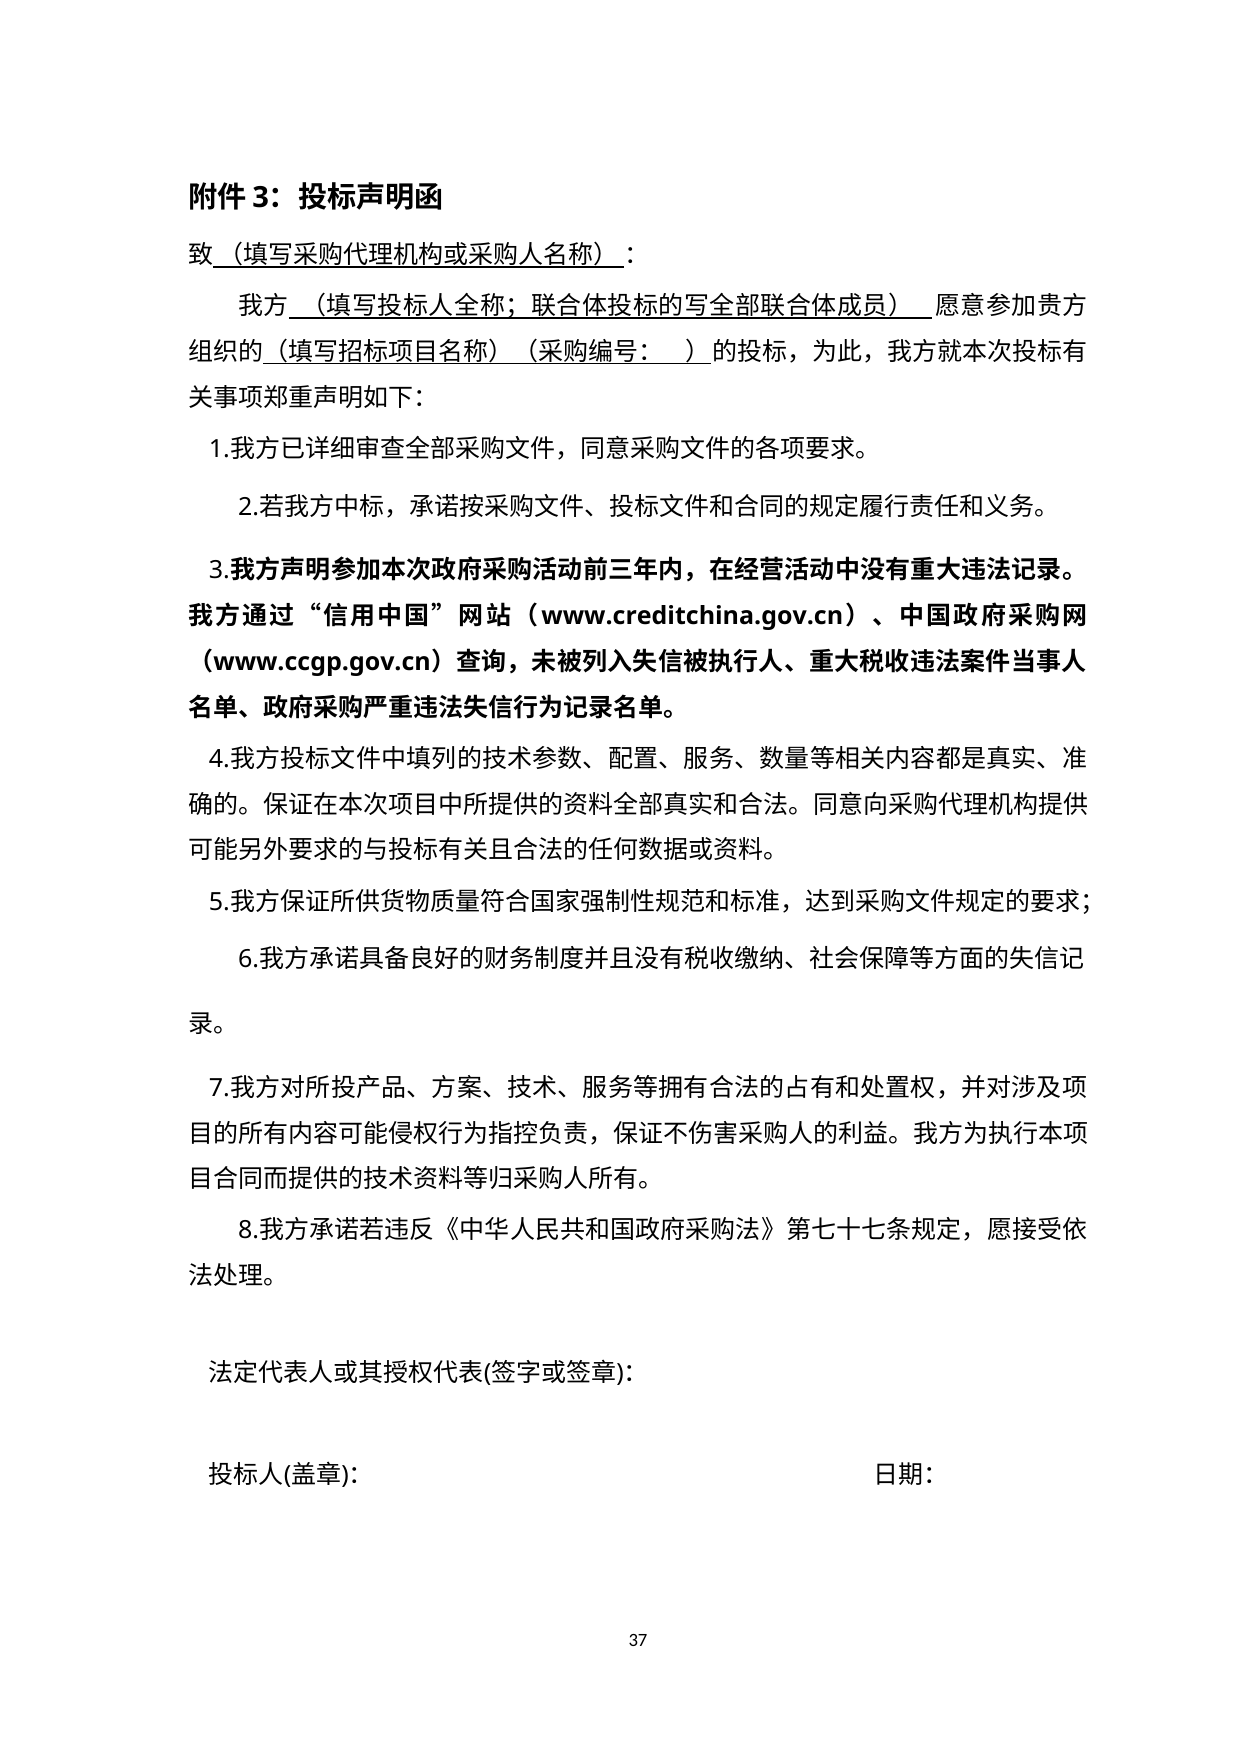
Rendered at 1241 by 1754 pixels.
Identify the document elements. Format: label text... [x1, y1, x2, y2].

list 6.我方承诺具备良好的财务制度并且没有税收缴纳、社会保障等方面的失信记录。 [188, 924, 1088, 1054]
text 附件3：投标声明函 [188, 162, 1088, 227]
text 4.我方投标文件中填列的技术参数、配置、服务、数量等相关内容都是真实、准确的。保证在本次项目中所提供的资料全部真实和合法。同意向采购代理机构提供可能另外要求的与投标有关且合法的任何数据或资料。 [188, 731, 1088, 868]
text 投标人(盖章)： 日期： [188, 1447, 1088, 1493]
list 2.若我方中标，承诺按采购文件、投标文件和合同的规定履行责任和义务。 [188, 472, 1088, 537]
text 5.我方保证所供货物质量符合国家强制性规范和标准，达到采购文件规定的要求； [188, 873, 1088, 919]
text 1.我方已详细审查全部采购文件，同意采购文件的各项要求。 [188, 421, 1088, 467]
text 8.我方承诺若违反《中华人民共和国政府采购法》第七十七条规定，愿接受依法处理。 [188, 1202, 1088, 1294]
text 7.我方对所投产品、方案、技术、服务等拥有合法的占有和处置权，并对涉及项目的所有内容可能侵权行为指控负责，保证不伤害采购人的利益。我方为执行本项目合同而提供的技术资料等归采购人所有。 [188, 1059, 1088, 1197]
text 我方 （填写投标人全称；联合体投标的写全部联合体成员） 愿意参加贵方组织的（填写招标项目名称）（采购编号： ）的投标，为此，我方就本次投标有关事项郑重声明如下： [188, 278, 1088, 416]
text 法定代表人或其授权代表(签字或签章)： [188, 1345, 1088, 1391]
text 3.我方声明参加本次政府采购活动前三年内，在经营活动中没有重大违法记录。我方通过“信用中国”网站（www.creditchina.gov.cn）、中国政府采购网（www.ccgp.gov.cn）查询，未被列入失信被执行人、重大税收违法案件当事人名单、政府采购严重违法失信行为记录名单。 [188, 542, 1088, 725]
text 致 （填写采购代理机构或采购人名称） ： [188, 227, 1088, 273]
